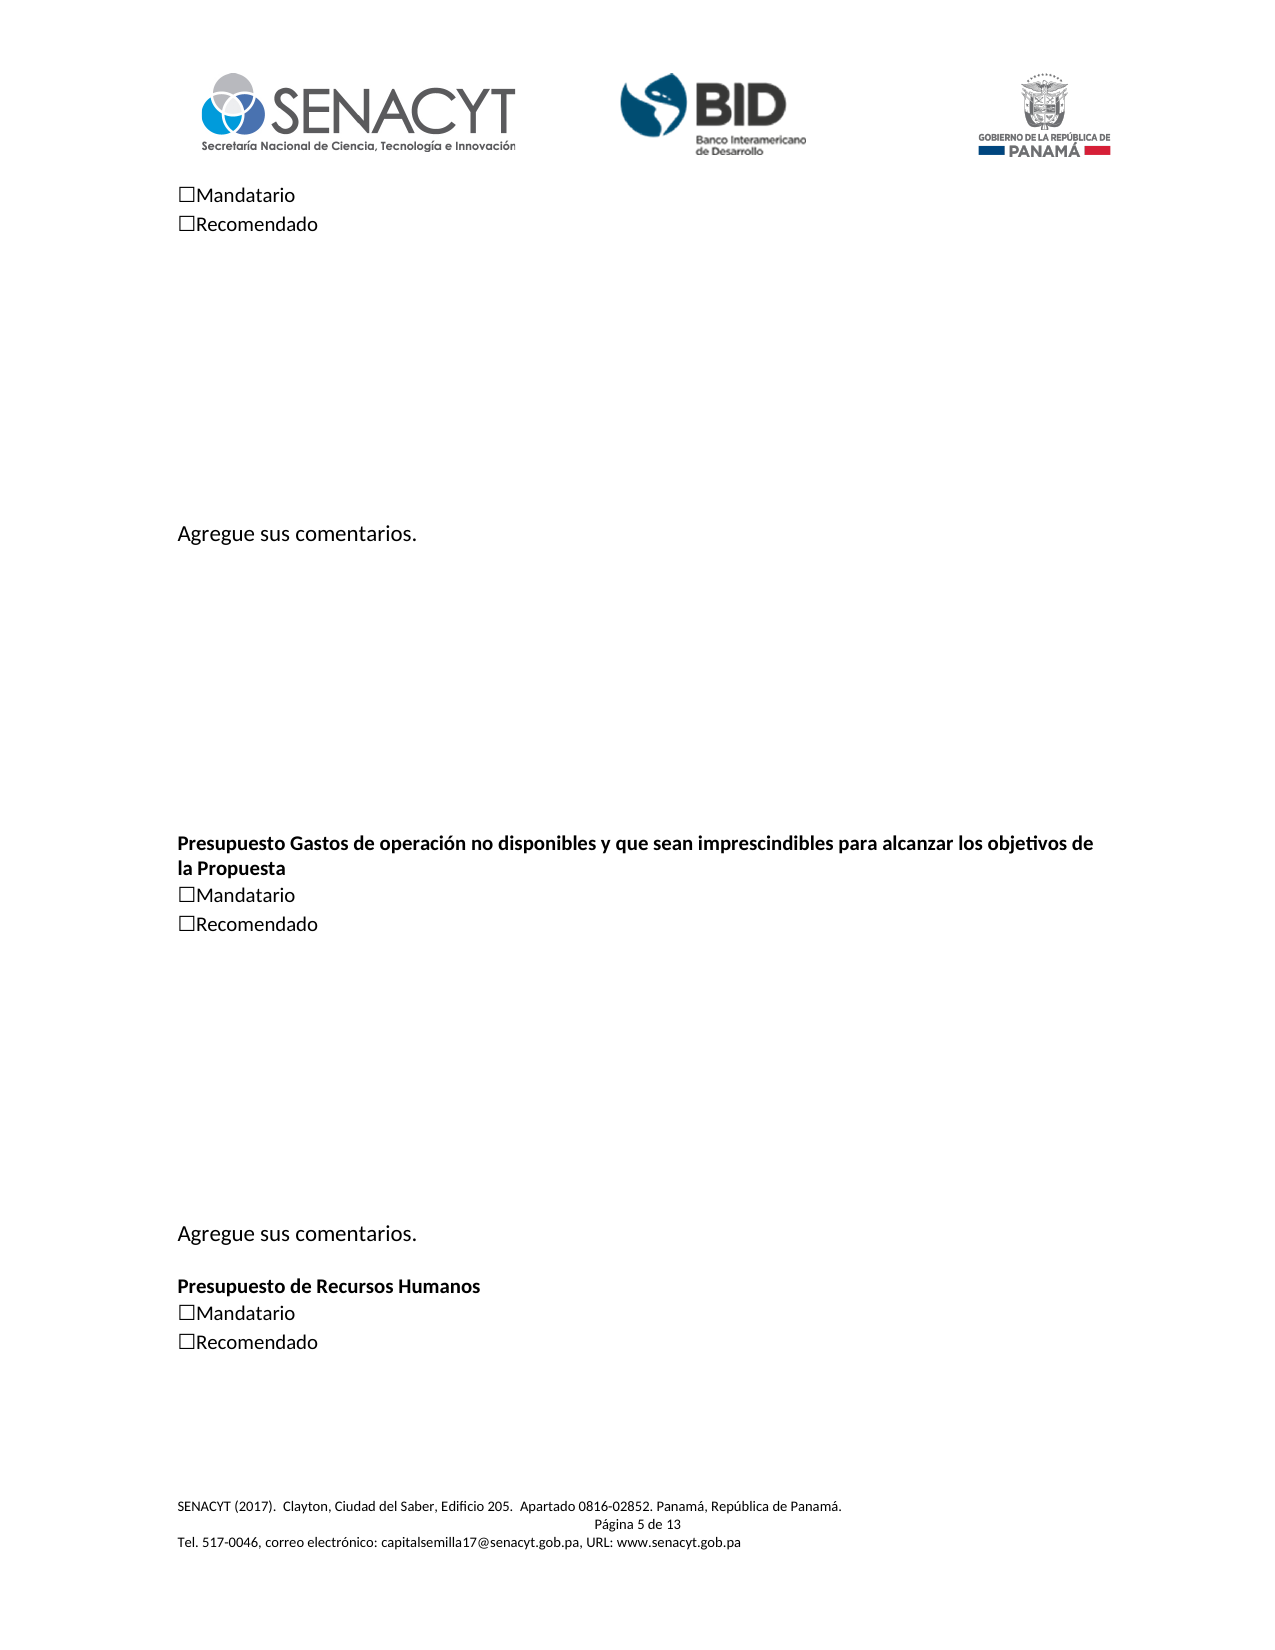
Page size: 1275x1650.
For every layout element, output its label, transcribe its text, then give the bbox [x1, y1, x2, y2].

picture [201, 73, 516, 152]
text Recomendado [177, 209, 1098, 237]
picture [978, 73, 1111, 157]
text Mandatario [177, 1298, 1098, 1327]
text Recomendado [177, 909, 1098, 937]
text Mandatario [177, 180, 1098, 209]
text Mandatario [177, 881, 1098, 909]
text Recomendado [177, 1327, 1098, 1355]
text Presupuesto de Recursos Humanos [177, 1273, 1098, 1298]
picture [620, 73, 806, 155]
text Presupuesto Gastos de operación no disponibles y que sean imprescindibles para alcanzar los objetivos de la Propuesta [177, 830, 1098, 881]
